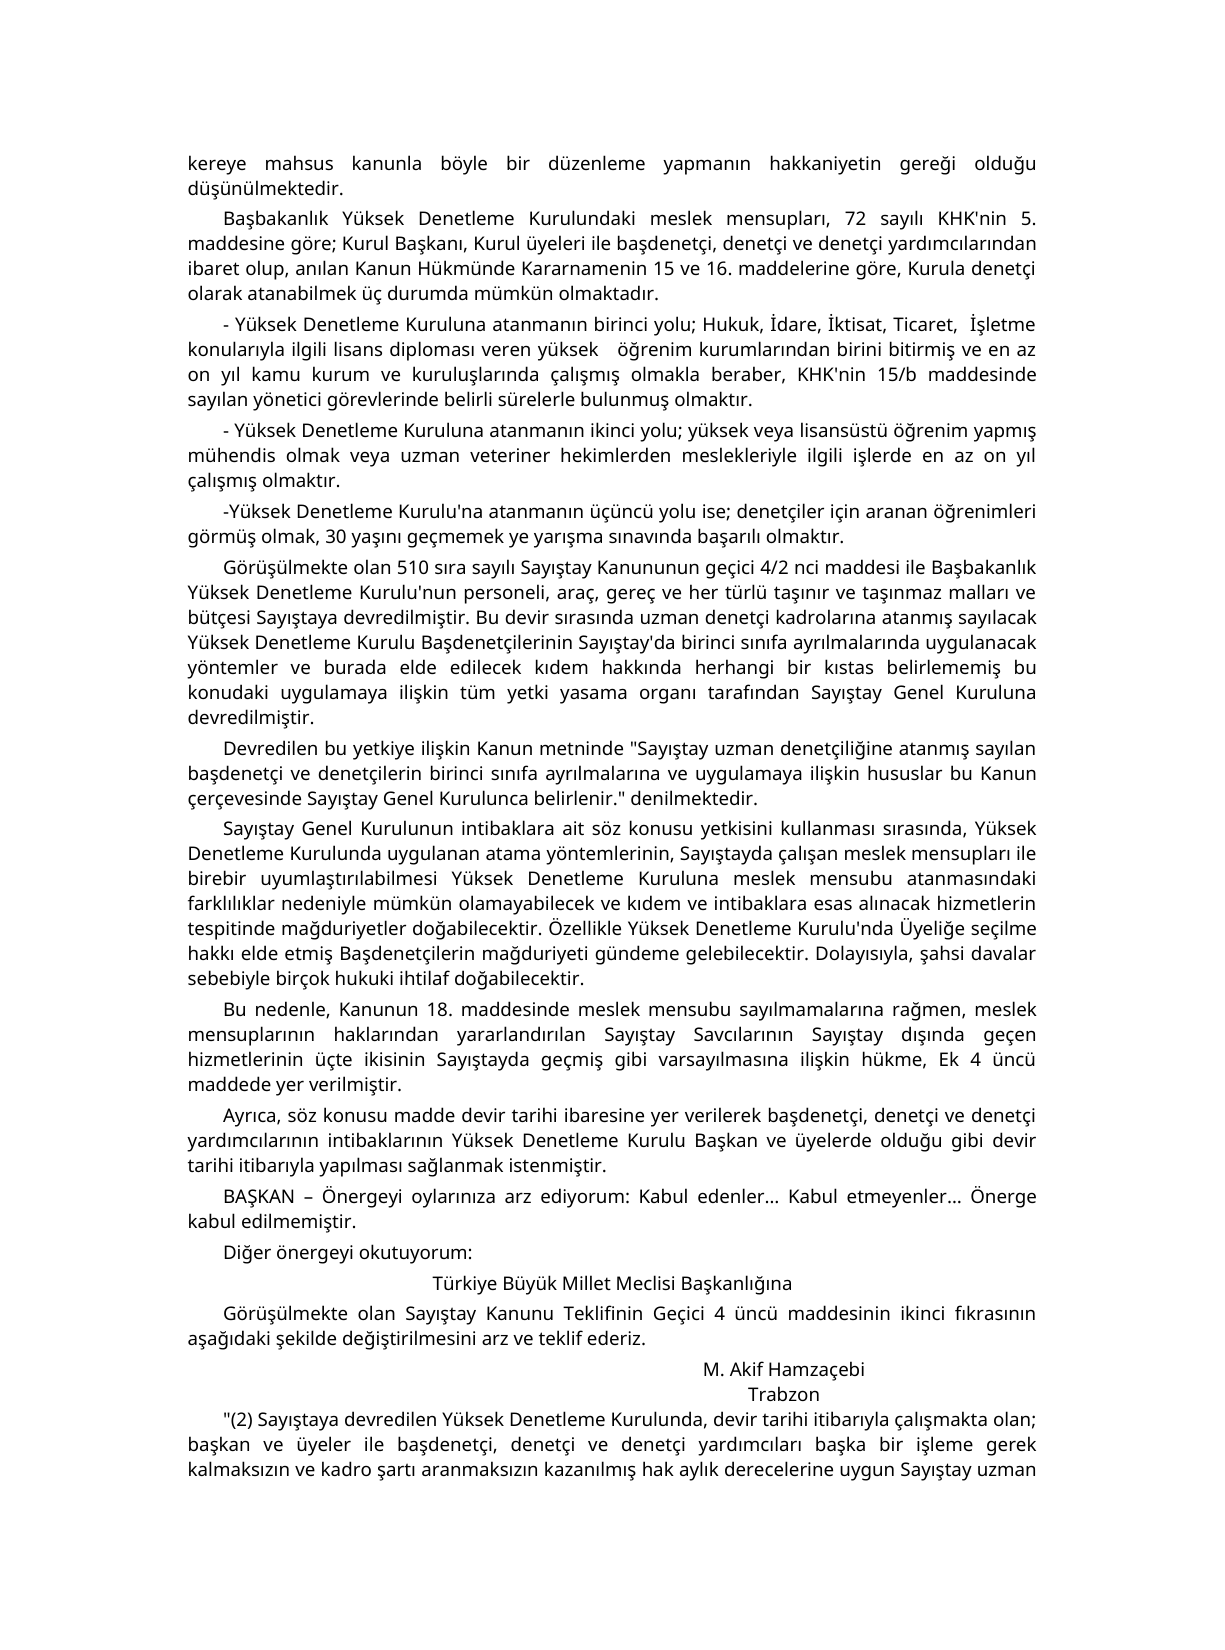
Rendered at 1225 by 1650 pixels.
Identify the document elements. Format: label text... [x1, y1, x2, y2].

text BAŞKAN – Önergeyi oylarınıza arz ediyorum: Kabul edenler… Kabul etmeyenler… Önerge kabul edilmemiştir. [187, 1183, 1037, 1233]
text -Yüksek Denetleme Kurulu'na atanmanın üçüncü yolu ise; denetçiler için aranan öğrenimleri görmüş olmak, 30 yaşını geçmemek ye yarışma sınavında başarılı olmaktır. [187, 498, 1037, 548]
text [187, 150, 1037, 200]
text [187, 1407, 1037, 1482]
text Devredilen bu yetkiye ilişkin Kanun metninde "Sayıştay uzman denetçiliğine atanmış sayılan başdenetçi ve denetçilerin birinci sınıfa ayrılmalarına ve uygulamaya ilişkin hususlar bu Kanun çerçevesinde Sayıştay Genel Kurulunca belirlenir." denilmektedir. [187, 735, 1037, 810]
text Bu nedenle, Kanunun 18. maddesinde meslek mensubu sayılmamalarına rağmen, meslek mensuplarının haklarından yararlandırılan Sayıştay Savcılarının Sayıştay dışında geçen hizmetlerinin üçte ikisinin Sayıştayda geçmiş gibi varsayılmasına ilişkin hükme, Ek 4 üncü maddede yer verilmiştir. [187, 997, 1037, 1097]
text Görüşülmekte olan 510 sıra sayılı Sayıştay Kanununun geçici 4/2 nci maddesi ile Başbakanlık Yüksek Denetleme Kurulu'nun personeli, araç, gereç ve her türlü taşınır ve taşınmaz malları ve bütçesi Sayıştaya devredilmiştir. Bu devir sırasında uzman denetçi kadrolarına atanmış sayılacak Yüksek Denetleme Kurulu Başdenetçilerinin Sayıştay'da birinci sınıfa ayrılmalarında uygulanacak yöntemler ve burada elde edilecek kıdem hakkında herhangi bir kıstas belirlememiş bu konudaki uygulamaya ilişkin tüm yetki yasama organı tarafından Sayıştay Genel Kuruluna devredilmiştir. [187, 554, 1037, 729]
text Başbakanlık Yüksek Denetleme Kurulundaki meslek mensupları, 72 sayılı KHK'nin 5. maddesine göre; Kurul Başkanı, Kurul üyeleri ile başdenetçi, denetçi ve denetçi yardımcılarından ibaret olup, anılan Kanun Hükmünde Kararnamenin 15 ve 16. maddelerine göre, Kurula denetçi olarak atanabilmek üç durumda mümkün olmaktadır. [187, 206, 1037, 306]
text Ayrıca, söz konusu madde devir tarihi ibaresine yer verilerek başdenetçi, denetçi ve denetçi yardımcılarının intibaklarının Yüksek Denetleme Kurulu Başkan ve üyelerde olduğu gibi devir tarihi itibarıyla yapılması sağlanmak istenmiştir. [187, 1102, 1037, 1177]
text M. Akif Hamzaçebi [187, 1357, 1037, 1382]
text Trabzon [187, 1382, 1037, 1407]
text Türkiye Büyük Millet Meclisi Başkanlığına [187, 1270, 1037, 1295]
text Diğer önergeyi okutuyorum: [187, 1239, 1037, 1264]
text Görüşülmekte olan Sayıştay Kanunu Teklifinin Geçici 4 üncü maddesinin ikinci fıkrasının aşağıdaki şekilde değiştirilmesini arz ve teklif ederiz. [187, 1301, 1037, 1351]
text Sayıştay Genel Kurulunun intibaklara ait söz konusu yetkisini kullanması sırasında, Yüksek Denetleme Kurulunda uygulanan atama yöntemlerinin, Sayıştayda çalışan meslek mensupları ile birebir uyumlaştırılabilmesi Yüksek Denetleme Kuruluna meslek mensubu atanmasındaki farklılıklar nedeniyle mümkün olamayabilecek ve kıdem ve intibaklara esas alınacak hizmetlerin tespitinde mağduriyetler doğabilecektir. Özellikle Yüksek Denetleme Kurulu'nda Üyeliğe seçilme hakkı elde etmiş Başdenetçilerin mağduriyeti gündeme gelebilecektir. Dolayısıyla, şahsi davalar sebebiyle birçok hukuki ihtilaf doğabilecektir. [187, 816, 1037, 991]
text - Yüksek Denetleme Kuruluna atanmanın birinci yolu; Hukuk, İdare, İktisat, Ticaret, İşletme konularıyla ilgili lisans diploması veren yüksek öğrenim kurumlarından birini bitirmiş ve en az on yıl kamu kurum ve kuruluşlarında çalışmış olmakla beraber, KHK'nin 15/b maddesinde sayılan yönetici görevlerinde belirli sürelerle bulunmuş olmaktır. [187, 312, 1037, 412]
text - Yüksek Denetleme Kuruluna atanmanın ikinci yolu; yüksek veya lisansüstü öğrenim yapmış mühendis olmak veya uzman veteriner hekimlerden meslekleriyle ilgili işlerde en az on yıl çalışmış olmaktır. [187, 417, 1037, 492]
